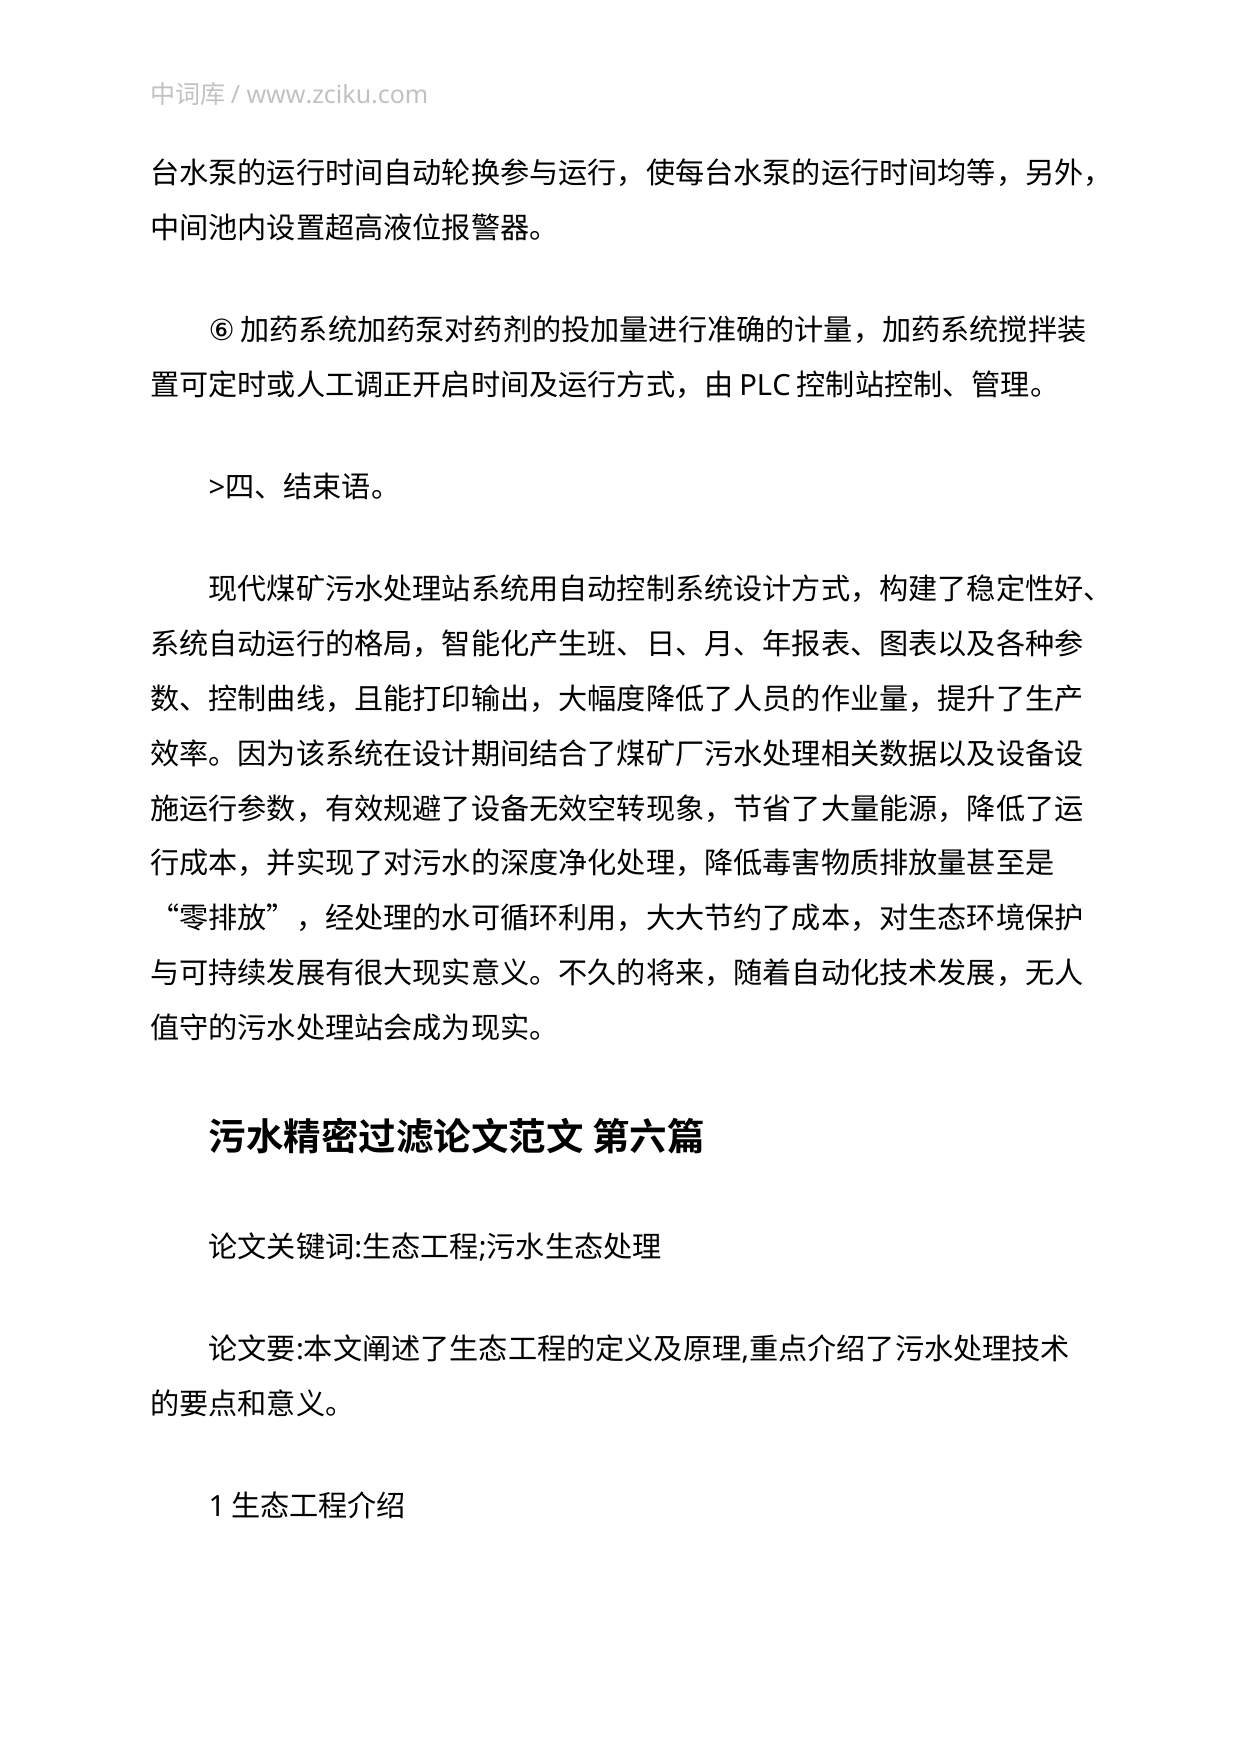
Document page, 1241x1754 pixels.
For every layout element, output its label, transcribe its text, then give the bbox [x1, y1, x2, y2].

text 现代煤矿污水处理站系统用自动控制系统设计方式，构建了稳定性好、系统自动运行的格局，智能化产生班、日、月、年报表、图表以及各种参数、控制曲线，且能打印输出，大幅度降低了人员的作业量，提升了生产效率。因为该系统在设计期间结合了煤矿厂污水处理相关数据以及设备设施运行参数，有效规避了设备无效空转现象，节省了大量能源，降低了运行成本，并实现了对污水的深度净化处理，降低毒害物质排放量甚至是“零排放”，经处理的水可循环利用，大大节约了成本，对生态环境保护与可持续发展有很大现实意义。不久的将来，随着自动化技术发展，无人值守的污水处理站会成为现实。 [150, 566, 1090, 1047]
text 论文要:本文阐述了生态工程的定义及原理,重点介绍了污水处理技术的要点和意义。 [150, 1326, 1090, 1423]
text 论文关键词:生态工程;污水生态处理 [150, 1224, 1090, 1266]
text 污水精密过滤论文范文 第六篇 [150, 1107, 1090, 1161]
text 1生态工程介绍 [150, 1483, 1090, 1525]
text >四、结束语。 [150, 464, 1090, 506]
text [150, 150, 1090, 247]
text ⑥加药系统加药泵对药剂的投加量进行准确的计量，加药系统搅拌装置可定时或人工调正开启时间及运行方式，由PLC控制站控制、管理。 [150, 307, 1090, 404]
